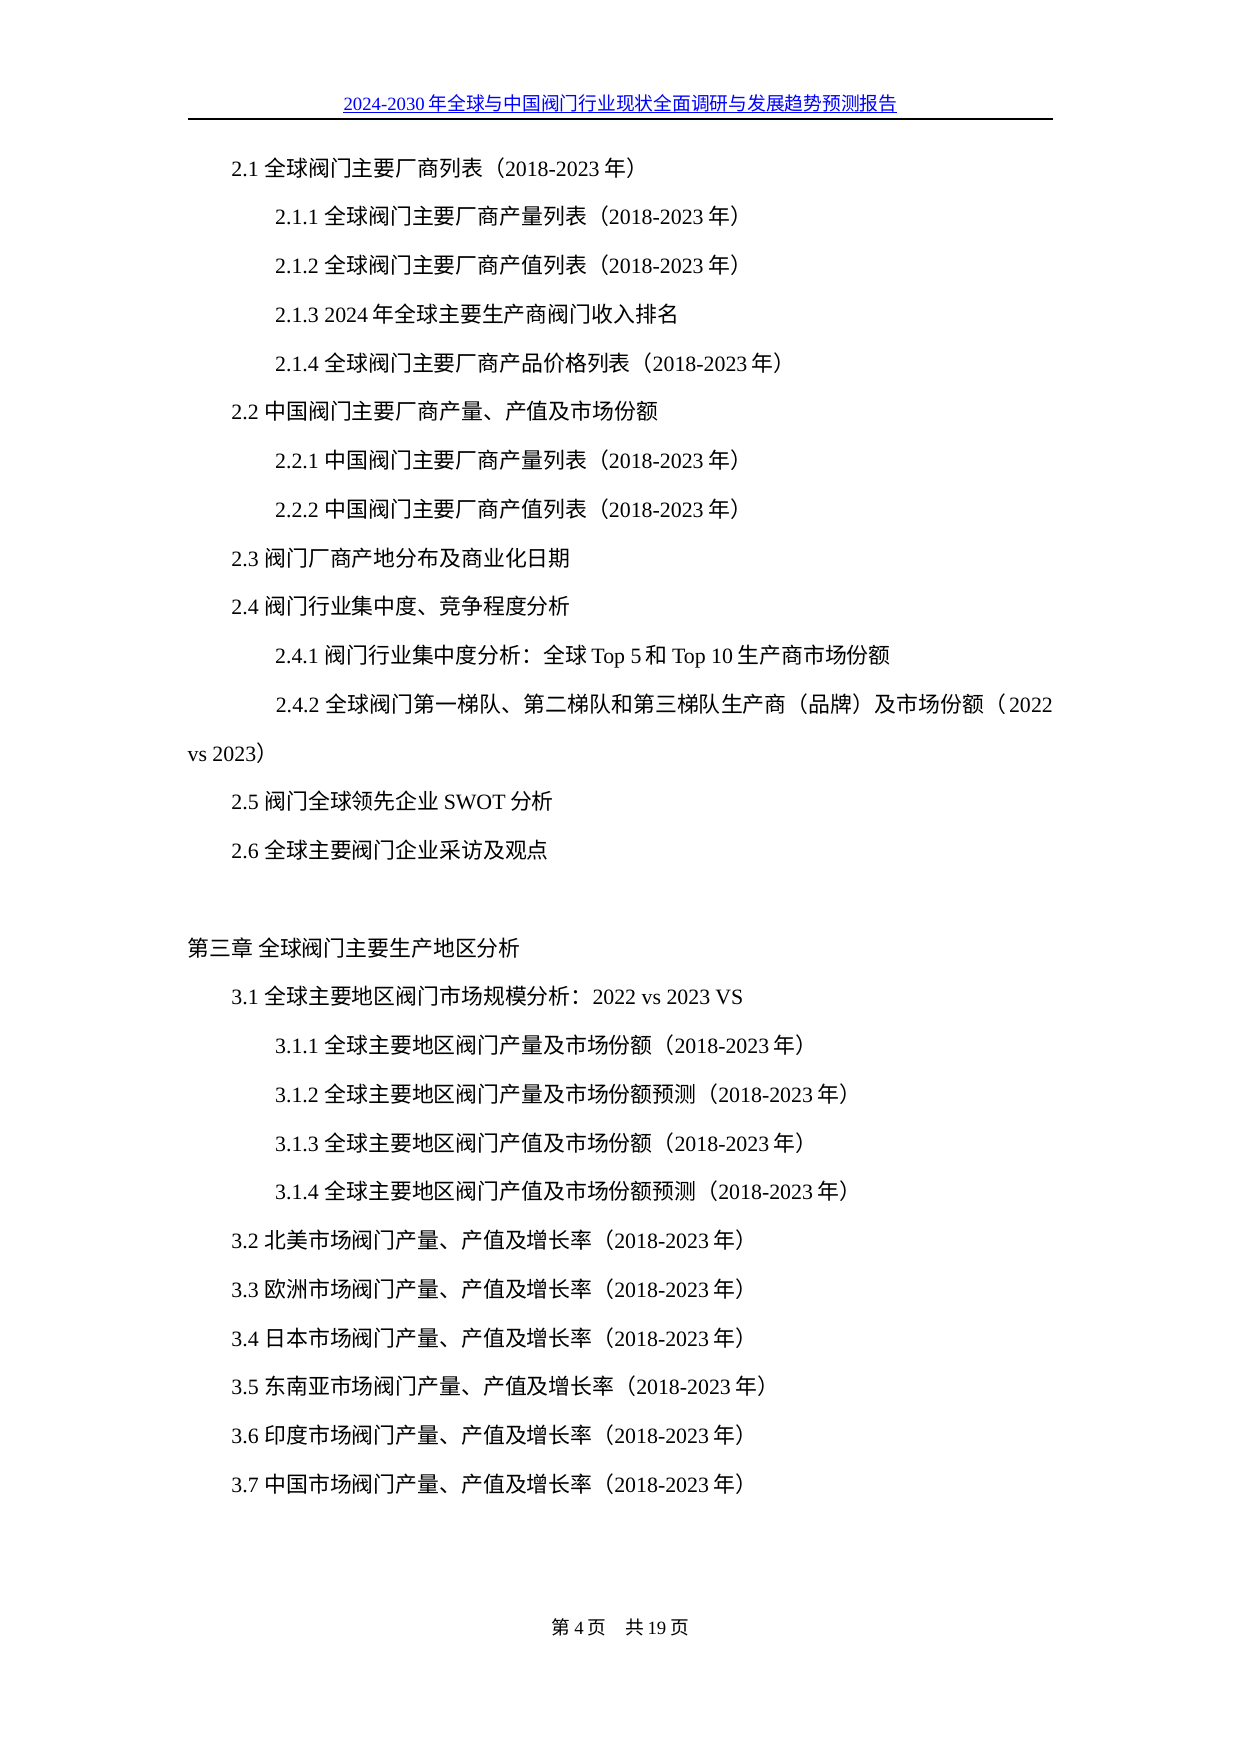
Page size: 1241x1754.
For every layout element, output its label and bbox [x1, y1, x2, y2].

text [187, 150, 1053, 1499]
